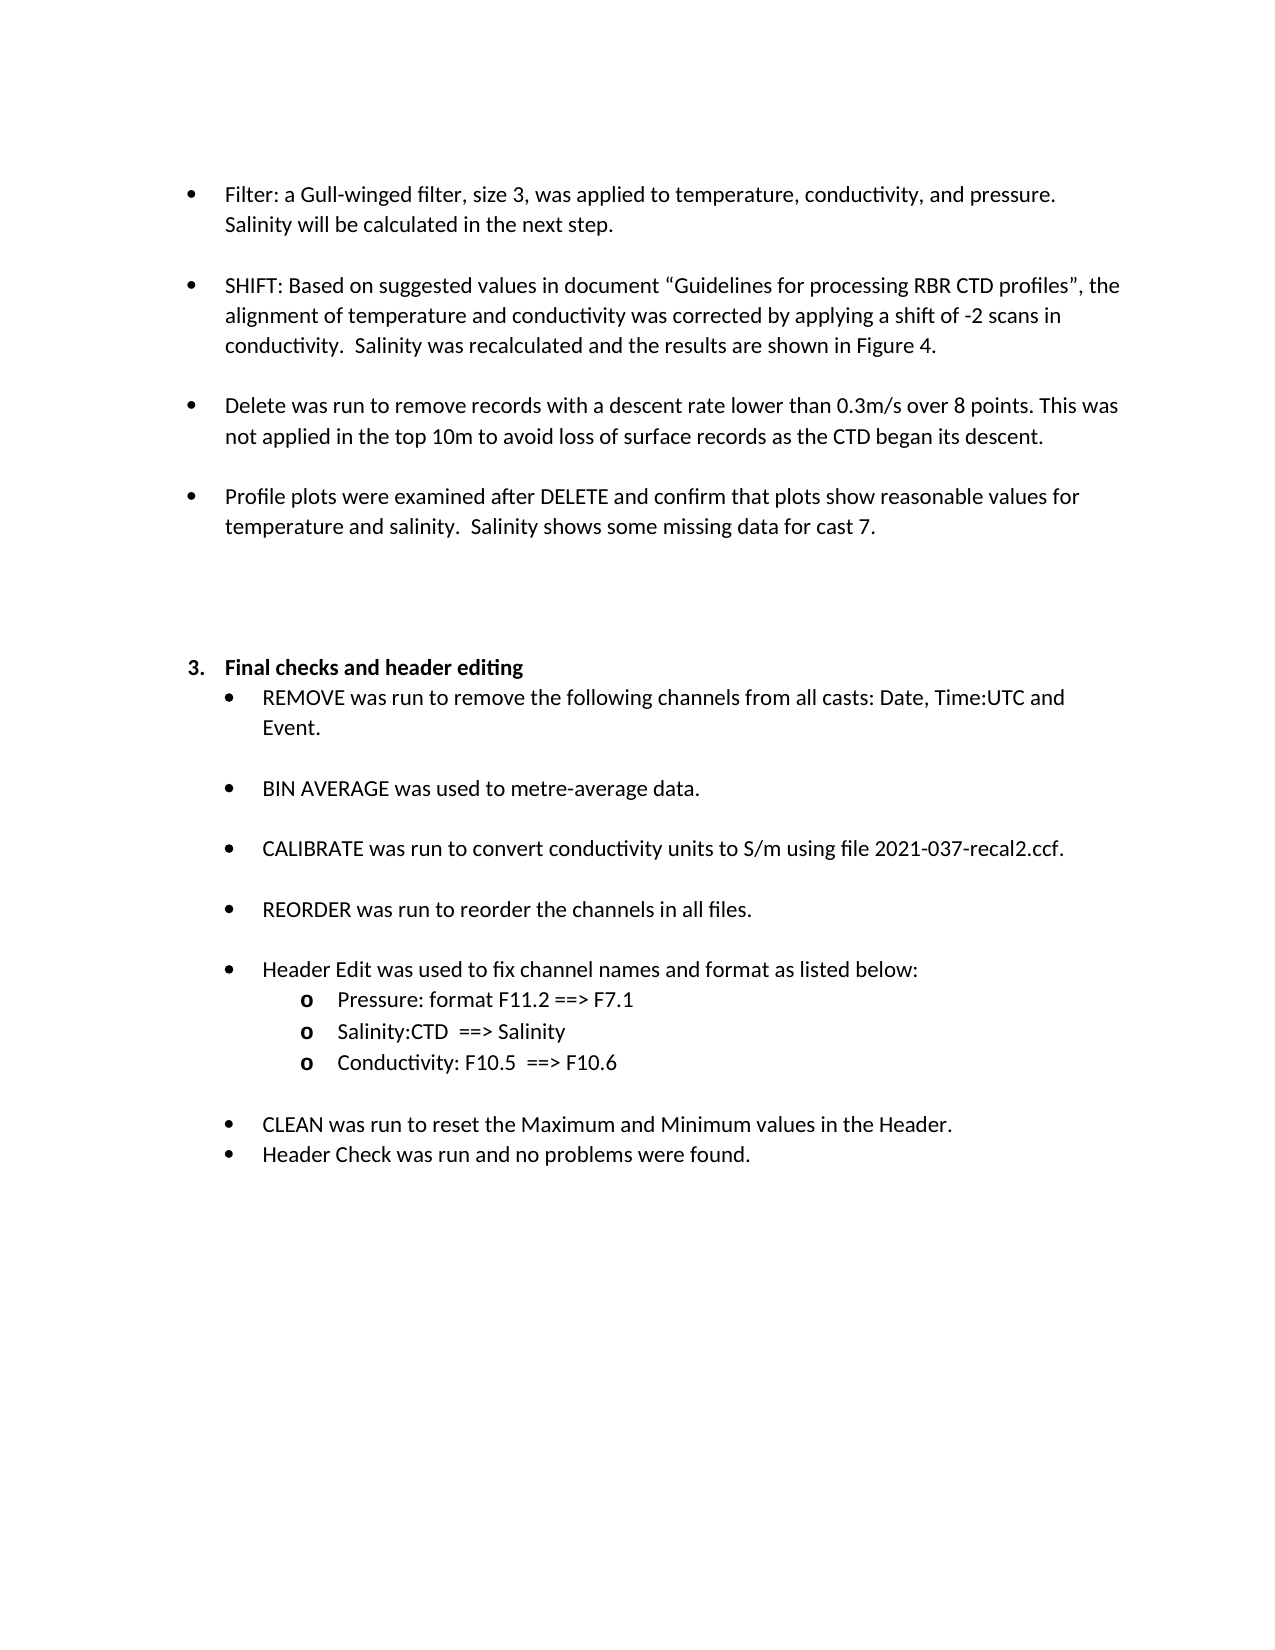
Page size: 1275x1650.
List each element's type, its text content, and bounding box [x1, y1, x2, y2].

list REORDER was run to reorder the channels in all files. [225, 895, 1125, 923]
list Conductivity: F10.5 ==> F10.6 [300, 1048, 1125, 1077]
list REMOVE was run to remove the following channels from all casts: Date, Time:UTC and Event. [225, 683, 1125, 742]
list Delete was run to remove records with a descent rate lower than 0.3m/s over 8 points. This was not applied in the top 10m to avoid loss of surface records as the CTD began its descent. [187, 392, 1125, 450]
list Final checks and header editing [187, 653, 1125, 681]
list Pressure: format F11.2 ==> F7.1 [300, 985, 1125, 1014]
list Header Edit was used to fix channel names and format as listed below: [225, 955, 1125, 983]
list Salinity:CTD ==> Salinity [300, 1017, 1125, 1046]
list BIN AVERAGE was used to metre-average data. [225, 774, 1125, 802]
list Header Check was run and no problems were found. [225, 1140, 1125, 1168]
list Filter: a Gull-winged filter, size 3, was applied to temperature, conductivity, and pressure. Salinity will be calculated in the next step. [187, 180, 1125, 238]
list Profile plots were examined after DELETE and confirm that plots show reasonable values for temperature and salinity. Salinity shows some missing data for cast 7. [187, 482, 1125, 541]
list SHIFT: Based on suggested values in document “Guidelines for processing RBR CTD profiles”, the alignment of temperature and conductivity was corrected by applying a shift of -2 scans in conductivity. Salinity was recalculated and the results are shown in Figure 4. [187, 271, 1125, 359]
list CALIBRATE was run to convert conductivity units to S/m using file 2021-037-recal2.ccf. [225, 834, 1125, 862]
list CLEAN was run to reset the Maximum and Minimum values in the Header. [225, 1110, 1125, 1138]
